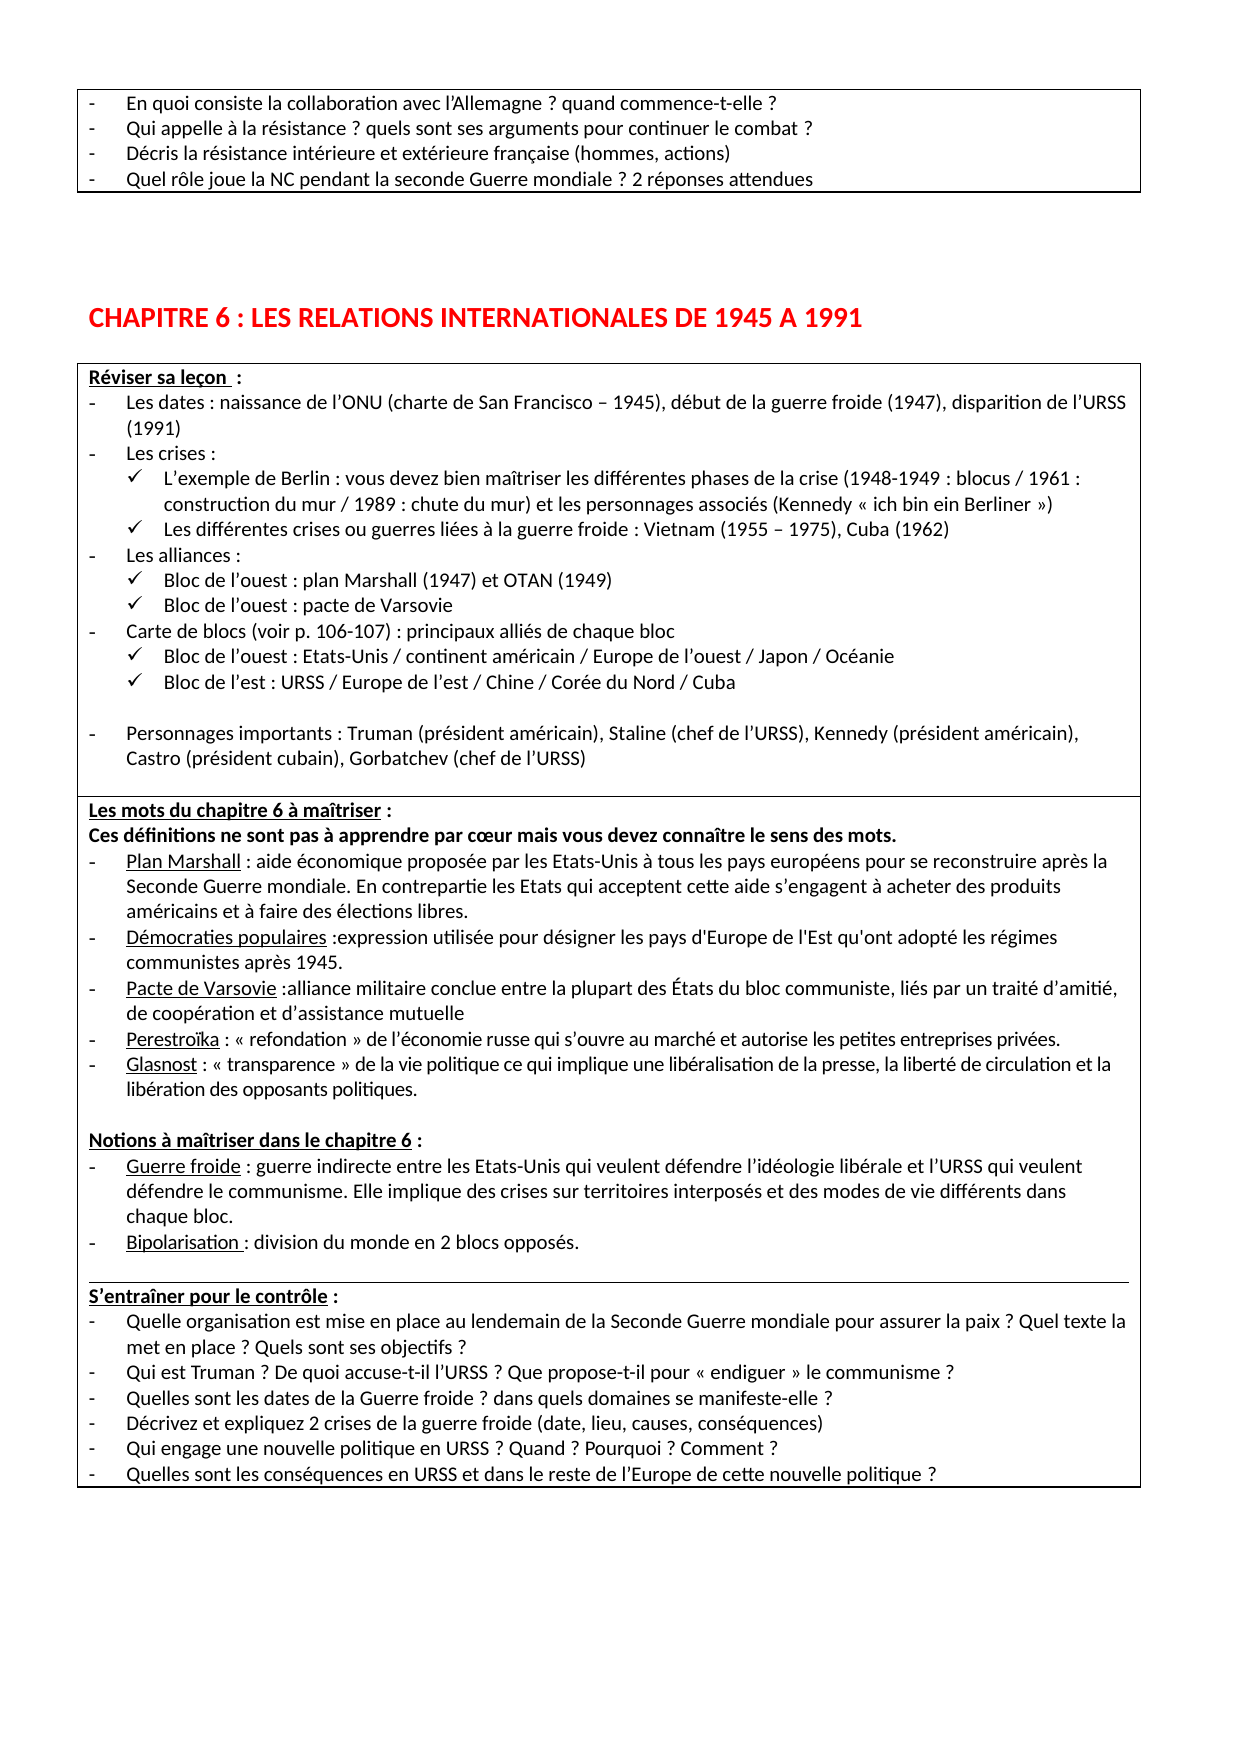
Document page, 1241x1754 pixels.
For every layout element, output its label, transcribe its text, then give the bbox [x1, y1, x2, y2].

table_header Réviser sa leçon : Les dates : naissance de l’ONU (charte de San Francisco – 1945), début de la guerre froide (1947), disparition de l’URSS (1991) Les crises : L’exemple de Berlin : vous devez bien maîtriser les différentes phases de la crise (1948-1949 : blocus / 1961 : construction du mur / 1989 : chute du mur) et les personnages associés (Kennedy « ich bin ein Berliner ») Les différentes crises ou guerres liées à la guerre froide : Vietnam (1955 – 1975), Cuba (1962) Les alliances : Bloc de l’ouest : plan Marshall (1947) et OTAN (1949) Bloc de l’ouest : pacte de Varsovie Carte de blocs (voir p. 106-107) : principaux alliés de chaque bloc Bloc de l’ouest : Etats-Unis / continent américain / Europe de l’ouest / Japon / Océanie Bloc de l’est : URSS / Europe de l’est / Chine / Corée du Nord / Cuba Personnages importants : Truman (président américain), Staline (chef de l’URSS), Kennedy (président américain), Castro (président cubain), Gorbatchev (chef de l’URSS) [78, 364, 1140, 796]
text CHAPITRE 6 : LES RELATIONS INTERNATIONALES DE 1945 A 1991 [89, 299, 1152, 335]
table_cell Les mots du chapitre 6 à maîtriser : Ces définitions ne sont pas à apprendre par cœur mais vous devez connaître le sens des mots. Plan Marshall : aide économique proposée par les Etats-Unis à tous les pays européens pour se reconstruire après la Seconde Guerre mondiale. En contrepartie les Etats qui acceptent cette aide s’engagent à acheter des produits américains et à faire des élections libres. Démocraties populaires :expression utilisée pour désigner les pays d'Europe de l'Est qu'ont adopté les régimes communistes après 1945. Pacte de Varsovie :alliance militaire conclue entre la plupart des États du bloc communiste, liés par un traité d’amitié, de coopération et d’assistance mutuelle Perestroïka : « refondation » de l’économie russe qui s’ouvre au marché et autorise les petites entreprises privées. Glasnost : « transparence » de la vie politique ce qui implique une libéralisation de la presse, la liberté de circulation et la libération des opposants politiques. Notions à maîtriser dans le chapitre 6 : Guerre froide : guerre indirecte entre les Etats-Unis qui veulent défendre l’idéologie libérale et l’URSS qui veulent défendre le communisme. Elle implique des crises sur territoires interposés et des modes de vie différents dans chaque bloc. Bipolarisation : division du monde en 2 blocs opposés. S’entraîner pour le contrôle : Quelle organisation est mise en place au lendemain de la Seconde Guerre mondiale pour assurer la paix ? Quel texte la met en place ? Quels sont ses objectifs ? Qui est Truman ? De quoi accuse-t-il l’URSS ? Que propose-t-il pour « endiguer » le communisme ? Quelles sont les dates de la Guerre froide ? dans quels domaines se manifeste-elle ? Décrivez et expliquez 2 crises de la guerre froide (date, lieu, causes, conséquences) Qui engage une nouvelle politique en URSS ? Quand ? Pourquoi ? Comment ? Quelles sont les conséquences en URSS et dans le reste de l’Europe de cette nouvelle politique ? [78, 797, 1140, 1486]
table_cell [78, 90, 1140, 191]
